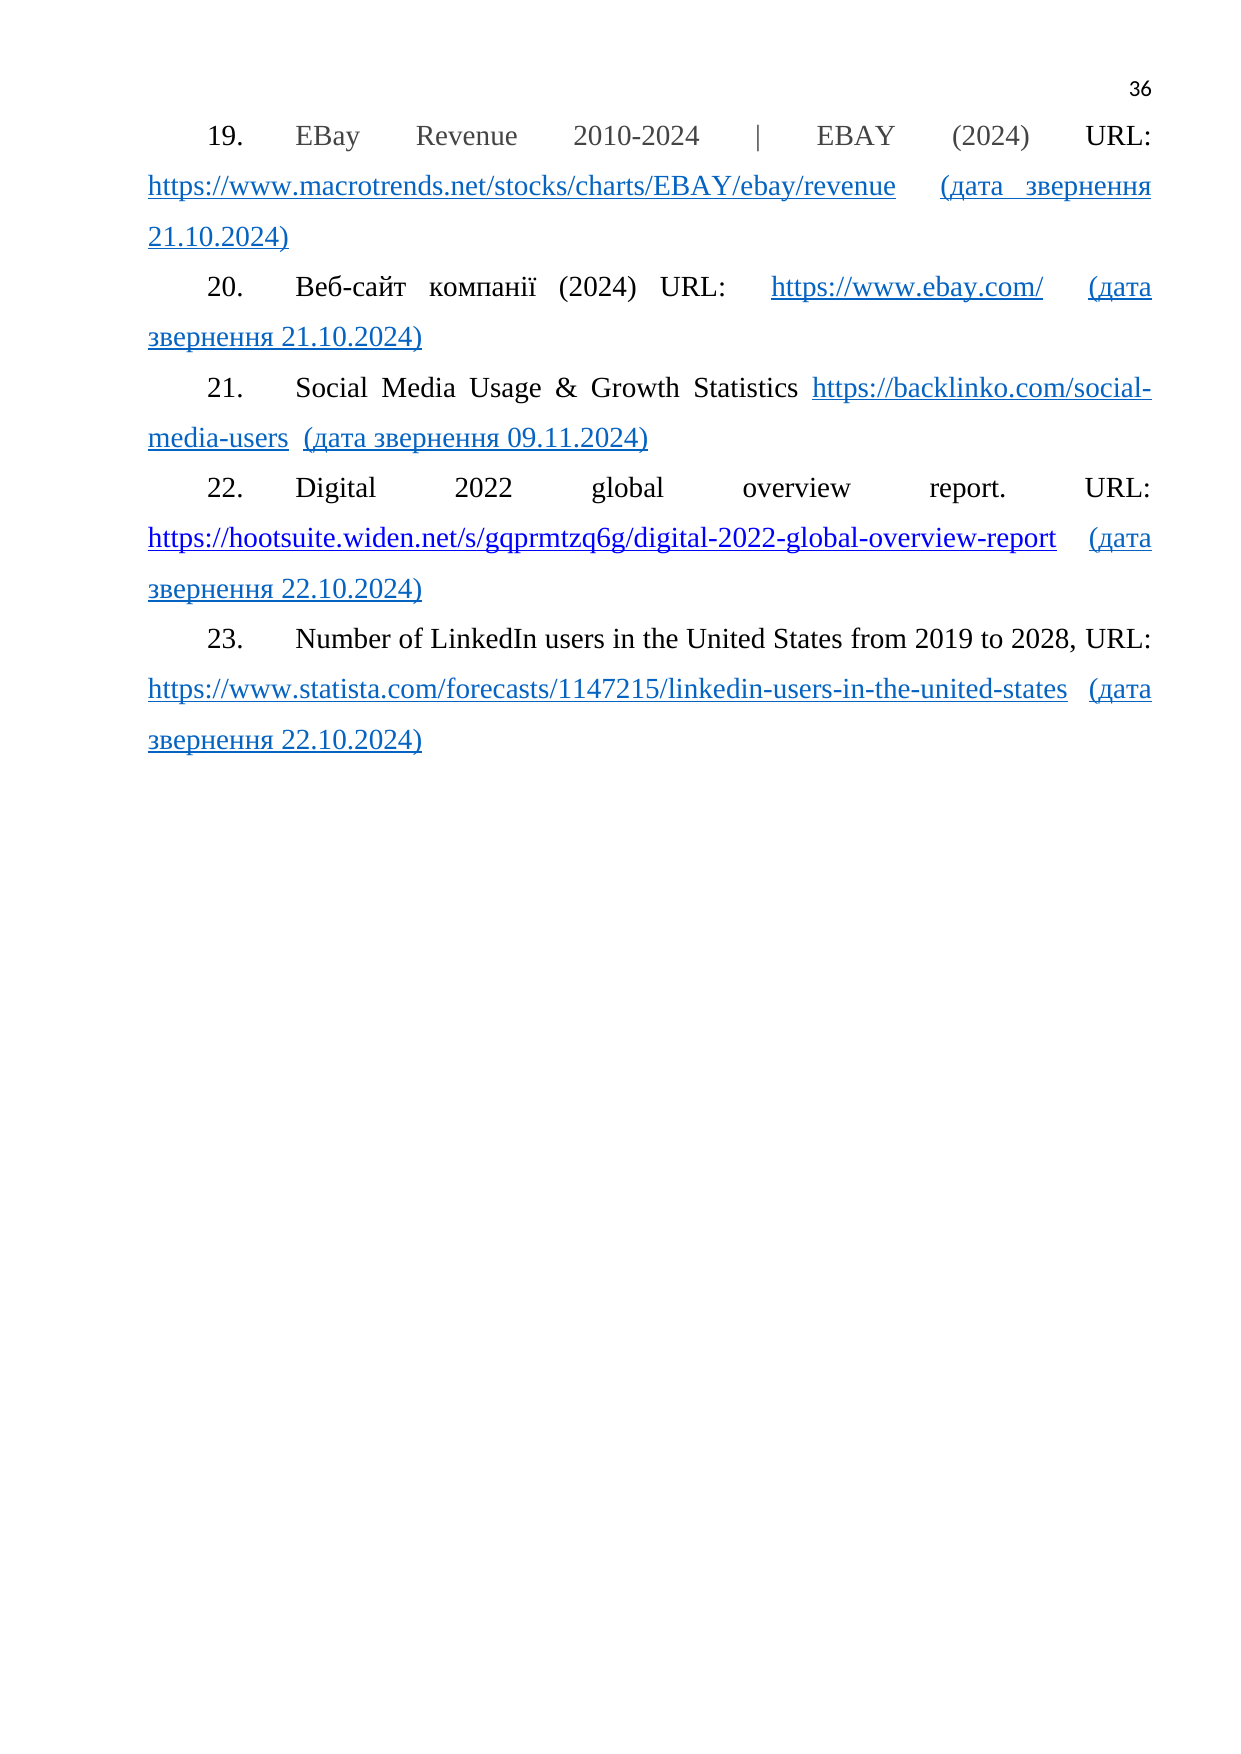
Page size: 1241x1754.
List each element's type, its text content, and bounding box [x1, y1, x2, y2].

list Digital 2022 global overview report. URL: https://hootsuite.widen.net/s/gqprmtzq6g/digital-2022-global-overview-report (дата звернення 22.10.2024) [148, 470, 1152, 604]
list Веб-сайт компанії (2024) URL: https://www.ebay.com/ (дата звернення 21.10.2024) [148, 269, 1152, 353]
list Number of LinkedIn users in the United States from 2019 to 2028, URL: https://www.statista.com/forecasts/1147215/linkedin-users-in-the-united-states (дата звернення 22.10.2024) [148, 621, 1152, 755]
list EBay Revenue 2010-2024 | EBAY (2024) URL: https://www.macrotrends.net/stocks/charts/EBAY/ebay/revenue (дата звернення 21.10.2024) [148, 118, 1152, 252]
list Social Media Usage & Growth Statistics https://backlinko.com/social-media-users (дата звернення 09.11.2024) [148, 370, 1152, 453]
